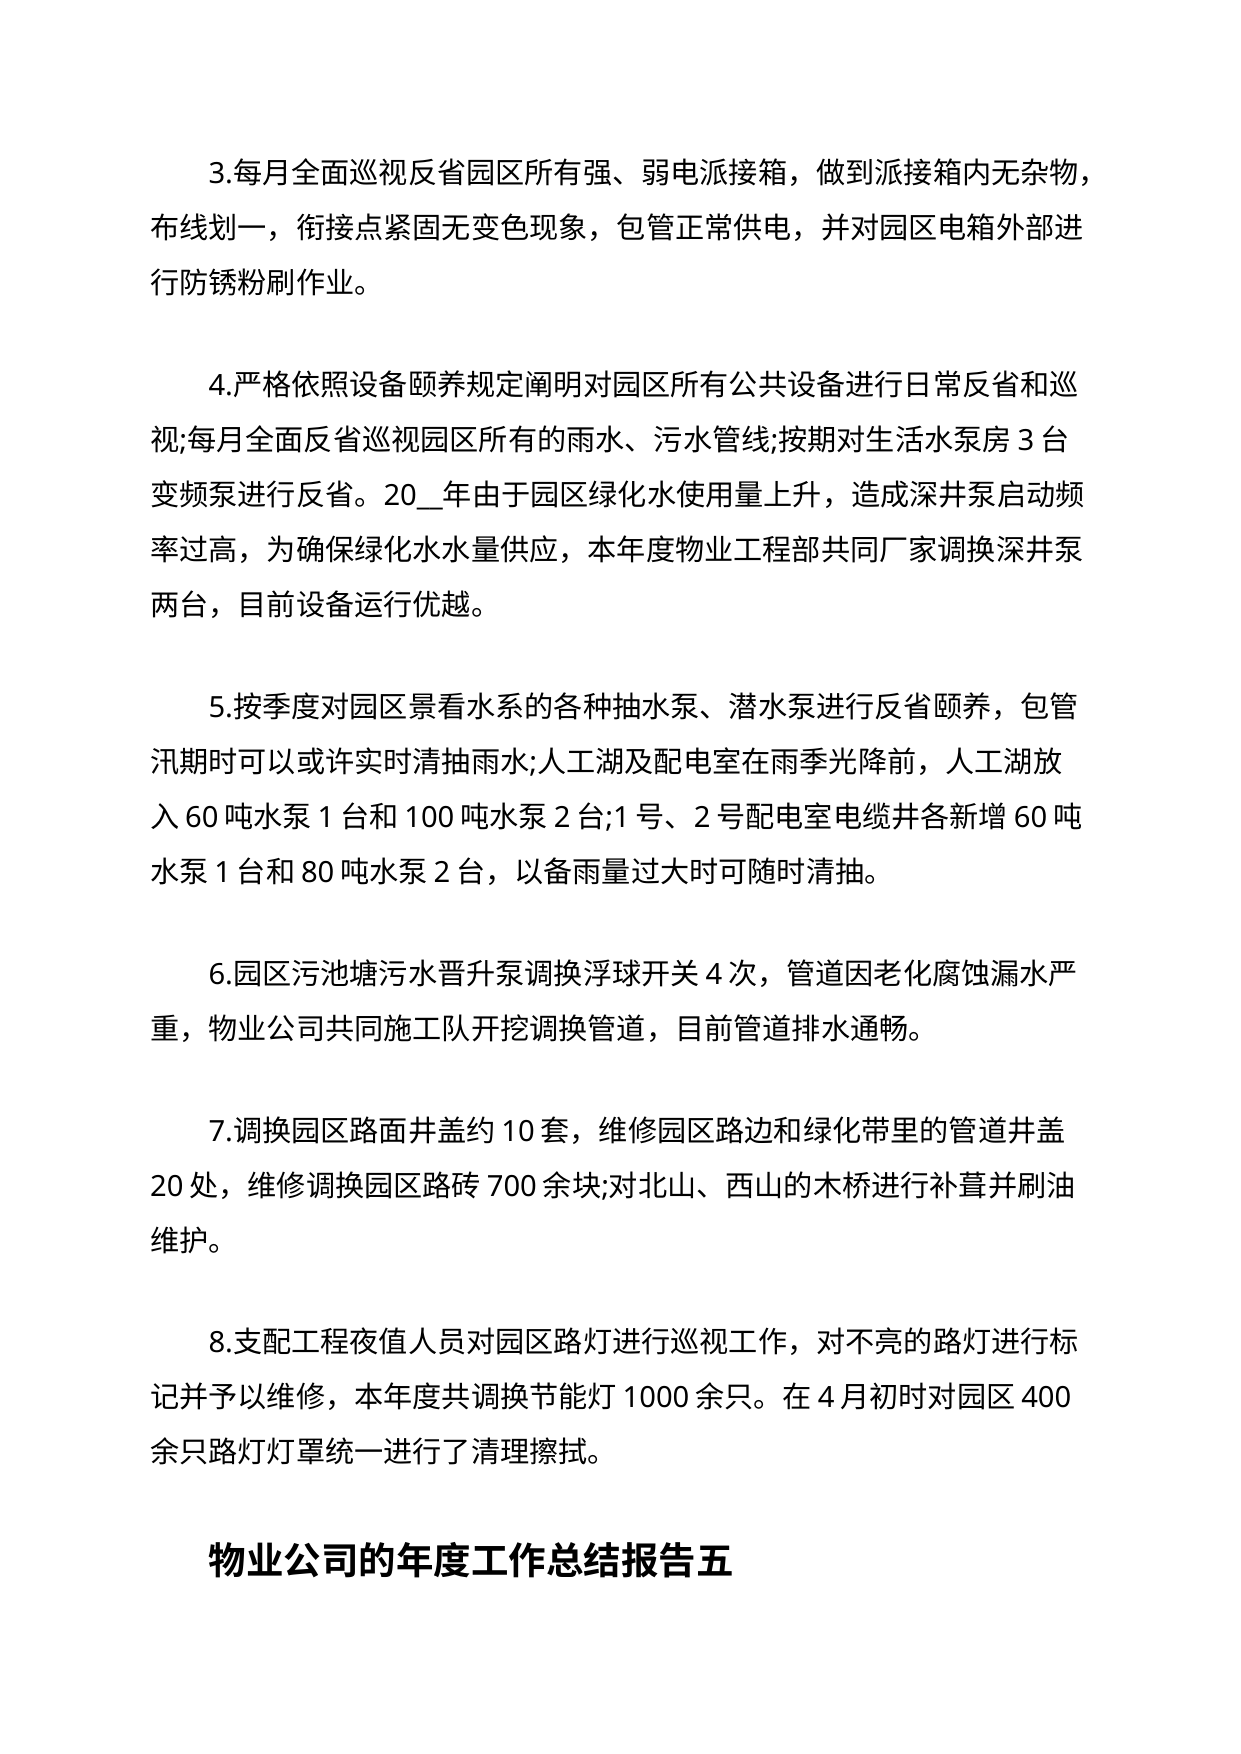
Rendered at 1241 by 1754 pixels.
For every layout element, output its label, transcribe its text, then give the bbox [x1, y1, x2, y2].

text 7.调换园区路面井盖约10套，维修园区路边和绿化带里的管道井盖20处，维修调换园区路砖700余块;对北山、西山的木桥进行补葺并刷油维护。 [150, 1107, 1090, 1259]
text 8.支配工程夜值人员对园区路灯进行巡视工作，对不亮的路灯进行标记并予以维修，本年度共调换节能灯1000余只。在4月初时对园区400余只路灯灯罩统一进行了清理擦拭。 [150, 1319, 1090, 1471]
text 物业公司的年度工作总结报告五 [150, 1531, 1090, 1585]
text 5.按季度对园区景看水系的各种抽水泵、潜水泵进行反省颐养，包管汛期时可以或许实时清抽雨水;人工湖及配电室在雨季光降前，人工湖放入60吨水泵1台和100吨水泵2台;1号、2号配电室电缆井各新增60吨水泵1台和80吨水泵2台，以备雨量过大时可随时清抽。 [150, 683, 1090, 891]
text 4.严格依照设备颐养规定阐明对园区所有公共设备进行日常反省和巡视;每月全面反省巡视园区所有的雨水、污水管线;按期对生活水泵房3台变频泵进行反省。20__年由于园区绿化水使用量上升，造成深井泵启动频率过高，为确保绿化水水量供应，本年度物业工程部共同厂家调换深井泵两台，目前设备运行优越。 [150, 362, 1090, 624]
text 6.园区污池塘污水晋升泵调换浮球开关4次，管道因老化腐蚀漏水严重，物业公司共同施工队开挖调换管道，目前管道排水通畅。 [150, 950, 1090, 1048]
text 3.每月全面巡视反省园区所有强、弱电派接箱，做到派接箱内无杂物，布线划一，衔接点紧固无变色现象，包管正常供电，并对园区电箱外部进行防锈粉刷作业。 [150, 150, 1090, 302]
